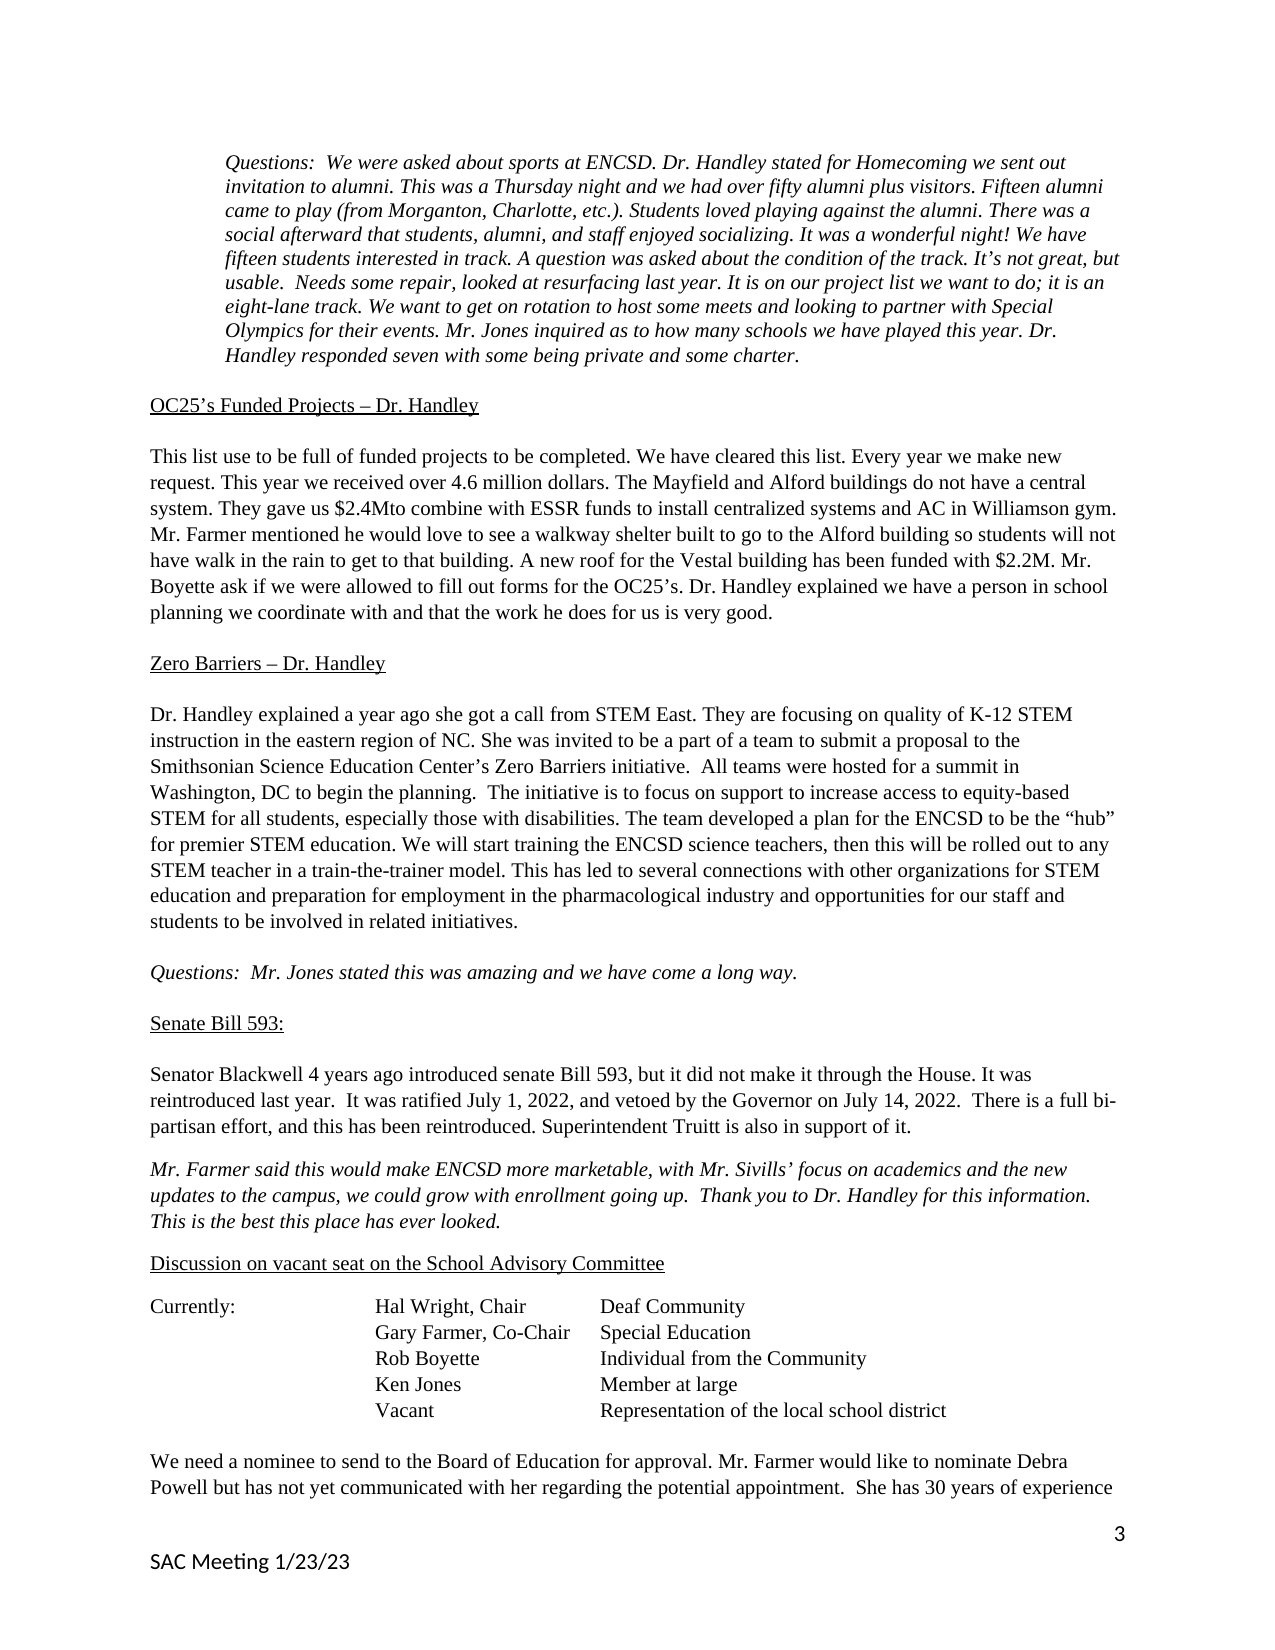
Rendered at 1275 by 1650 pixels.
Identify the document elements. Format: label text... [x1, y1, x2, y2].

text Senator Blackwell 4 years ago introduced senate Bill 593, but it did not make it through the House. It was reintroduced last year. It was ratified July 1, 2022, and vetoed by the Governor on July 14, 2022. There is a full bi-partisan effort, and this has been reintroduced. Superintendent Truitt is also in support of it. [150, 1062, 1125, 1138]
text Zero Barriers – Dr. Handley [150, 651, 1125, 675]
text Senate Bill 593: [150, 1011, 1125, 1035]
text Dr. Handley explained a year ago she got a call from STEM East. They are focusing on quality of K-12 STEM instruction in the eastern region of NC. She was invited to be a part of a team to submit a proposal to the Smithsonian Science Education Center’s Zero Barriers initiative. All teams were hosted for a summit in Washington, DC to begin the planning. The initiative is to focus on support to increase access to equity-based STEM for all students, especially those with disabilities. The team developed a plan for the ENCSD to be the “hub” for premier STEM education. We will start training the ENCSD science teachers, then this will be rolled out to any STEM teacher in a train-the-trainer model. This has led to several connections with other organizations for STEM education and preparation for employment in the pharmacological industry and opportunities for our staff and students to be involved in related initiatives. [150, 702, 1125, 933]
text Rob Boyette Individual from the Community [150, 1346, 1125, 1370]
text OC25’s Funded Projects – Dr. Handley [150, 392, 1125, 417]
text Discussion on vacant seat on the School Advisory Committee [150, 1251, 1125, 1275]
text This list use to be full of funded projects to be completed. We have cleared this list. Every year we make new request. This year we received over 4.6 million dollars. The Mayfield and Alford buildings do not have a central system. They gave us $2.4Mto combine with ESSR funds to install centralized systems and AC in Williamson gym. Mr. Farmer mentioned he would love to see a walkway shelter built to go to the Alford building so students will not have walk in the rain to get to that building. A new roof for the Vestal building has been funded with $2.2M. Mr. Boyette ask if we were allowed to fill out forms for the OC25’s. Dr. Handley explained we have a person in school planning we coordinate with and that the work he does for us is very good. [150, 444, 1125, 624]
text Questions: Mr. Jones stated this was amazing and we have come a long way. [150, 960, 1125, 984]
text Currently: Hal Wright, Chair Deaf Community [150, 1294, 1125, 1318]
list Questions: We were asked about sports at ENCSD. Dr. Handley stated for Homecoming we sent out invitation to alumni. This was a Thursday night and we had over fifty alumni plus visitors. Fifteen alumni came to play (from Morganton, Charlotte, etc.). Students loved playing against the alumni. There was a social afterward that students, alumni, and staff enjoyed socializing. It was a wonderful night! We have fifteen students interested in track. A question was asked about the condition of the track. It’s not great, but usable. Needs some repair, looked at resurfacing last year. It is on our project list we want to do; it is an eight-lane track. We want to get on rotation to host some meets and looking to partner with Special Olympics for their events. Mr. Jones inquired as to how many schools we have played this year. Dr. Handley responded seven with some being private and some charter. [225, 150, 1125, 367]
text Mr. Farmer said this would make ENCSD more marketable, with Mr. Sivills’ focus on academics and the new updates to the campus, we could grow with enrollment going up. Thank you to Dr. Handley for this information. This is the best this place has ever looked. [150, 1157, 1125, 1233]
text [150, 1449, 1125, 1499]
text Gary Farmer, Co-Chair Special Education [150, 1320, 1125, 1344]
text Ken Jones Member at large [150, 1372, 1125, 1396]
text Vacant Representation of the local school district [150, 1397, 1125, 1422]
